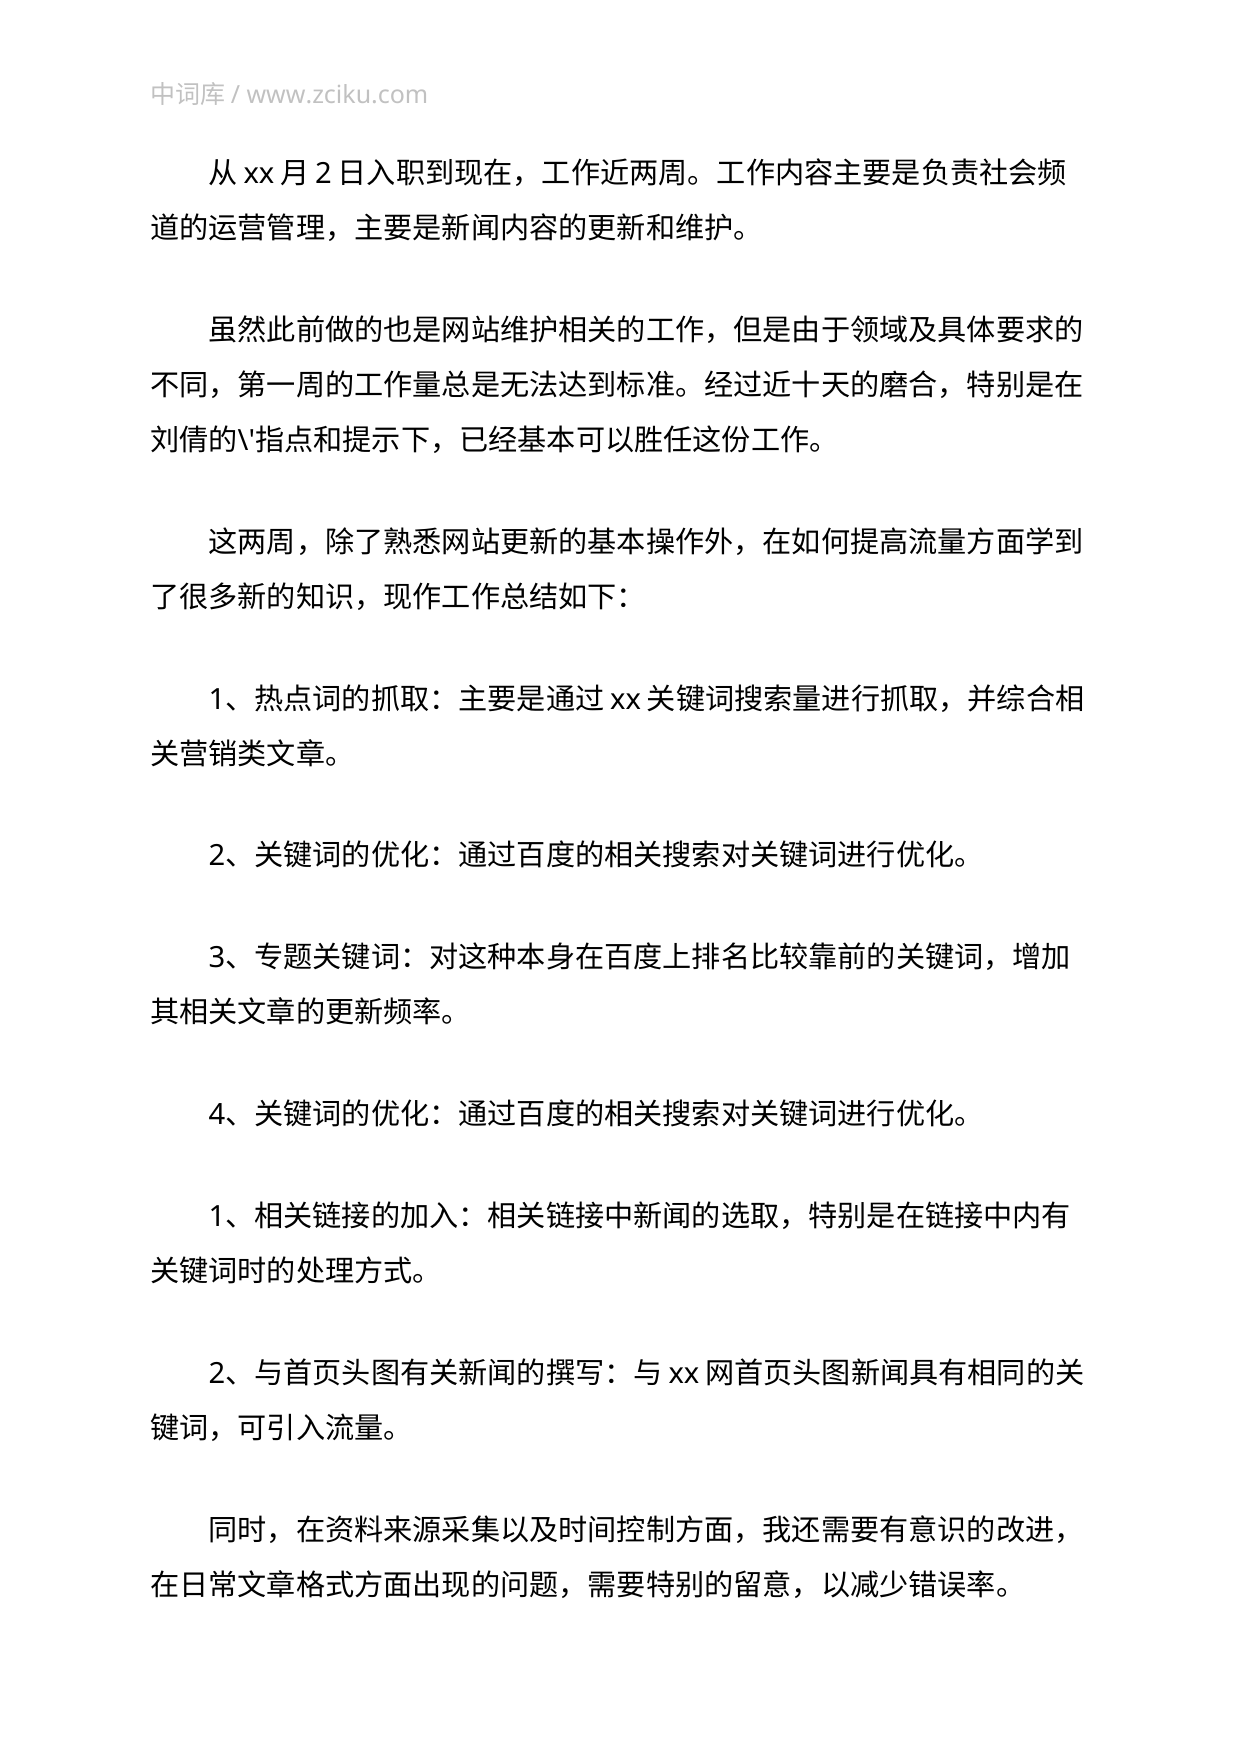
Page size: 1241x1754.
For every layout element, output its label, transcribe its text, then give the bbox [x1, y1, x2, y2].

text 这两周，除了熟悉网站更新的基本操作外，在如何提高流量方面学到了很多新的知识，现作工作总结如下： [150, 518, 1090, 616]
text 从xx月2日入职到现在，工作近两周。工作内容主要是负责社会频道的运营管理，主要是新闻内容的更新和维护。 [150, 150, 1090, 247]
text 4、关键词的优化：通过百度的相关搜索对关键词进行优化。 [150, 1091, 1090, 1133]
text 1、相关链接的加入：相关链接中新闻的选取，特别是在链接中内有关键词时的处理方式。 [150, 1193, 1090, 1290]
text 同时，在资料来源采集以及时间控制方面，我还需要有意识的改进，在日常文章格式方面出现的问题，需要特别的留意，以减少错误率。 [150, 1506, 1090, 1603]
text 虽然此前做的也是网站维护相关的工作，但是由于领域及具体要求的不同，第一周的工作量总是无法达到标准。经过近十天的磨合，特别是在刘倩的\'指点和提示下，已经基本可以胜任这份工作。 [150, 307, 1090, 459]
text 3、专题关键词：对这种本身在百度上排名比较靠前的关键词，增加其相关文章的更新频率。 [150, 934, 1090, 1031]
text 2、关键词的优化：通过百度的相关搜索对关键词进行优化。 [150, 832, 1090, 874]
text 1、热点词的抓取：主要是通过xx关键词搜索量进行抓取，并综合相关营销类文章。 [150, 675, 1090, 772]
text 2、与首页头图有关新闻的撰写：与xx网首页头图新闻具有相同的关键词，可引入流量。 [150, 1349, 1090, 1447]
